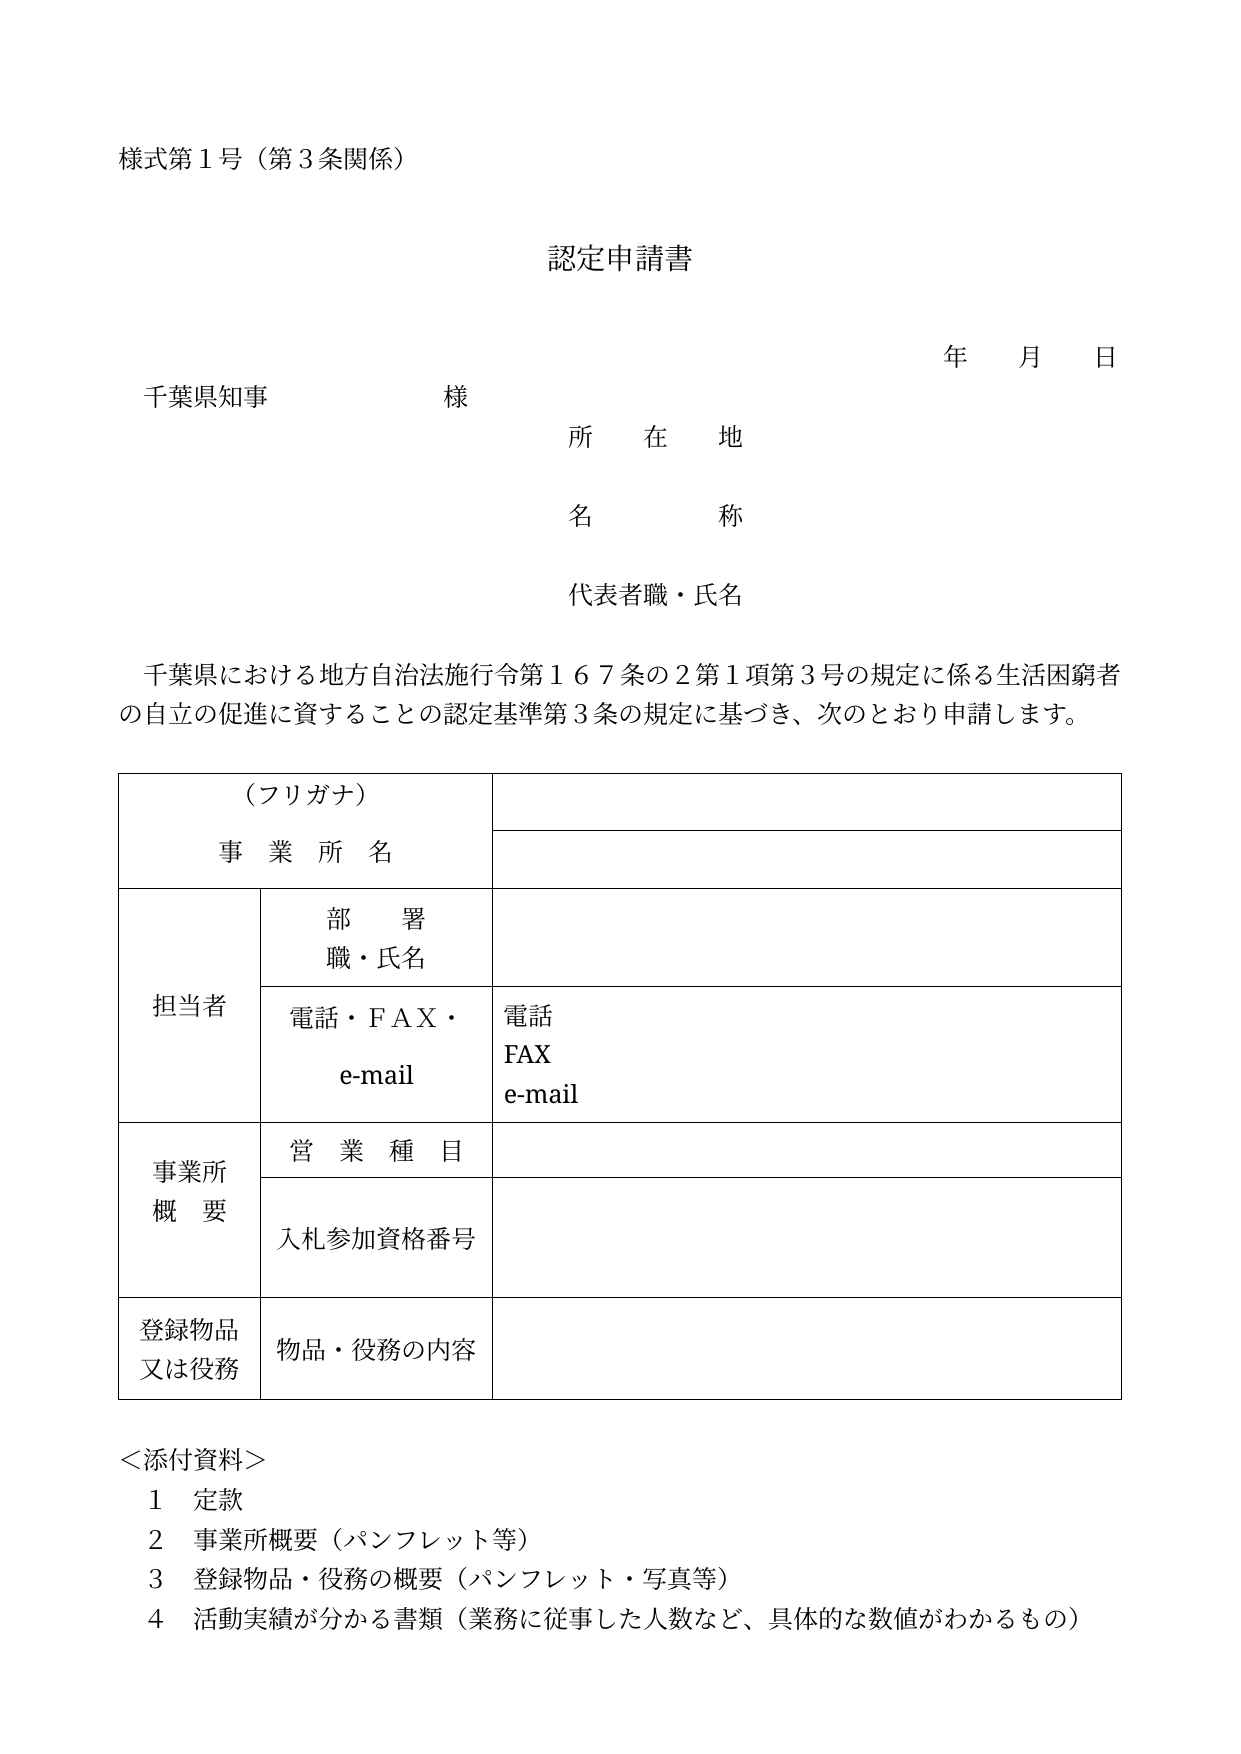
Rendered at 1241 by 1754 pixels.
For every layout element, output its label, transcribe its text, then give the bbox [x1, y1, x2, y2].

table_cell 事業所 概 要 [119, 1123, 260, 1297]
table_header （フリガナ） 事 業 所 名 [119, 774, 492, 888]
table_cell 電話・ＦＡＸ・ e-mail [261, 987, 492, 1122]
table_cell 登録物品又は役務 [119, 1298, 260, 1398]
text 名 称 [118, 495, 1122, 534]
text 認定申請書 [118, 217, 1122, 296]
text ２ 事業所概要（パンフレット等） [118, 1518, 1113, 1558]
table_cell [493, 889, 1121, 986]
table_cell 部 署 職・氏名 [261, 889, 492, 986]
table_cell [493, 1178, 1121, 1297]
table_cell 営 業 種 目 [261, 1123, 492, 1177]
text ＜添付資料＞ [118, 1439, 1122, 1479]
text ３ 登録物品・役務の概要（パンフレット・写真等） [118, 1558, 1113, 1598]
table_cell 電話 FAX e-mail [493, 987, 1121, 1122]
text 千葉県における地方自治法施行令第１６７条の２第１項第３号の規定に係る生活困窮者の自立の促進に資することの認定基準第３条の規定に基づき、次のとおり申請します。 [118, 653, 1122, 733]
text 千葉県知事 様 [118, 376, 1122, 415]
text 所 在 地 [118, 415, 1122, 455]
table_cell [493, 1298, 1121, 1398]
table_header [493, 774, 1121, 829]
table_cell 担当者 [119, 889, 260, 1122]
text 代表者職・氏名 [118, 574, 1122, 614]
text ４ 活動実績が分かる書類（業務に従事した人数など、具体的な数値がわかるもの） [118, 1598, 1113, 1638]
table_cell 物品・役務の内容 [261, 1298, 492, 1398]
text 年 月 日 [118, 336, 1122, 376]
text １ 定款 [118, 1479, 1113, 1518]
table_cell [493, 1123, 1121, 1177]
table_cell 入札参加資格番号 [261, 1178, 492, 1297]
table_cell [493, 831, 1121, 888]
text 様式第１号（第３条関係） [118, 138, 1122, 177]
